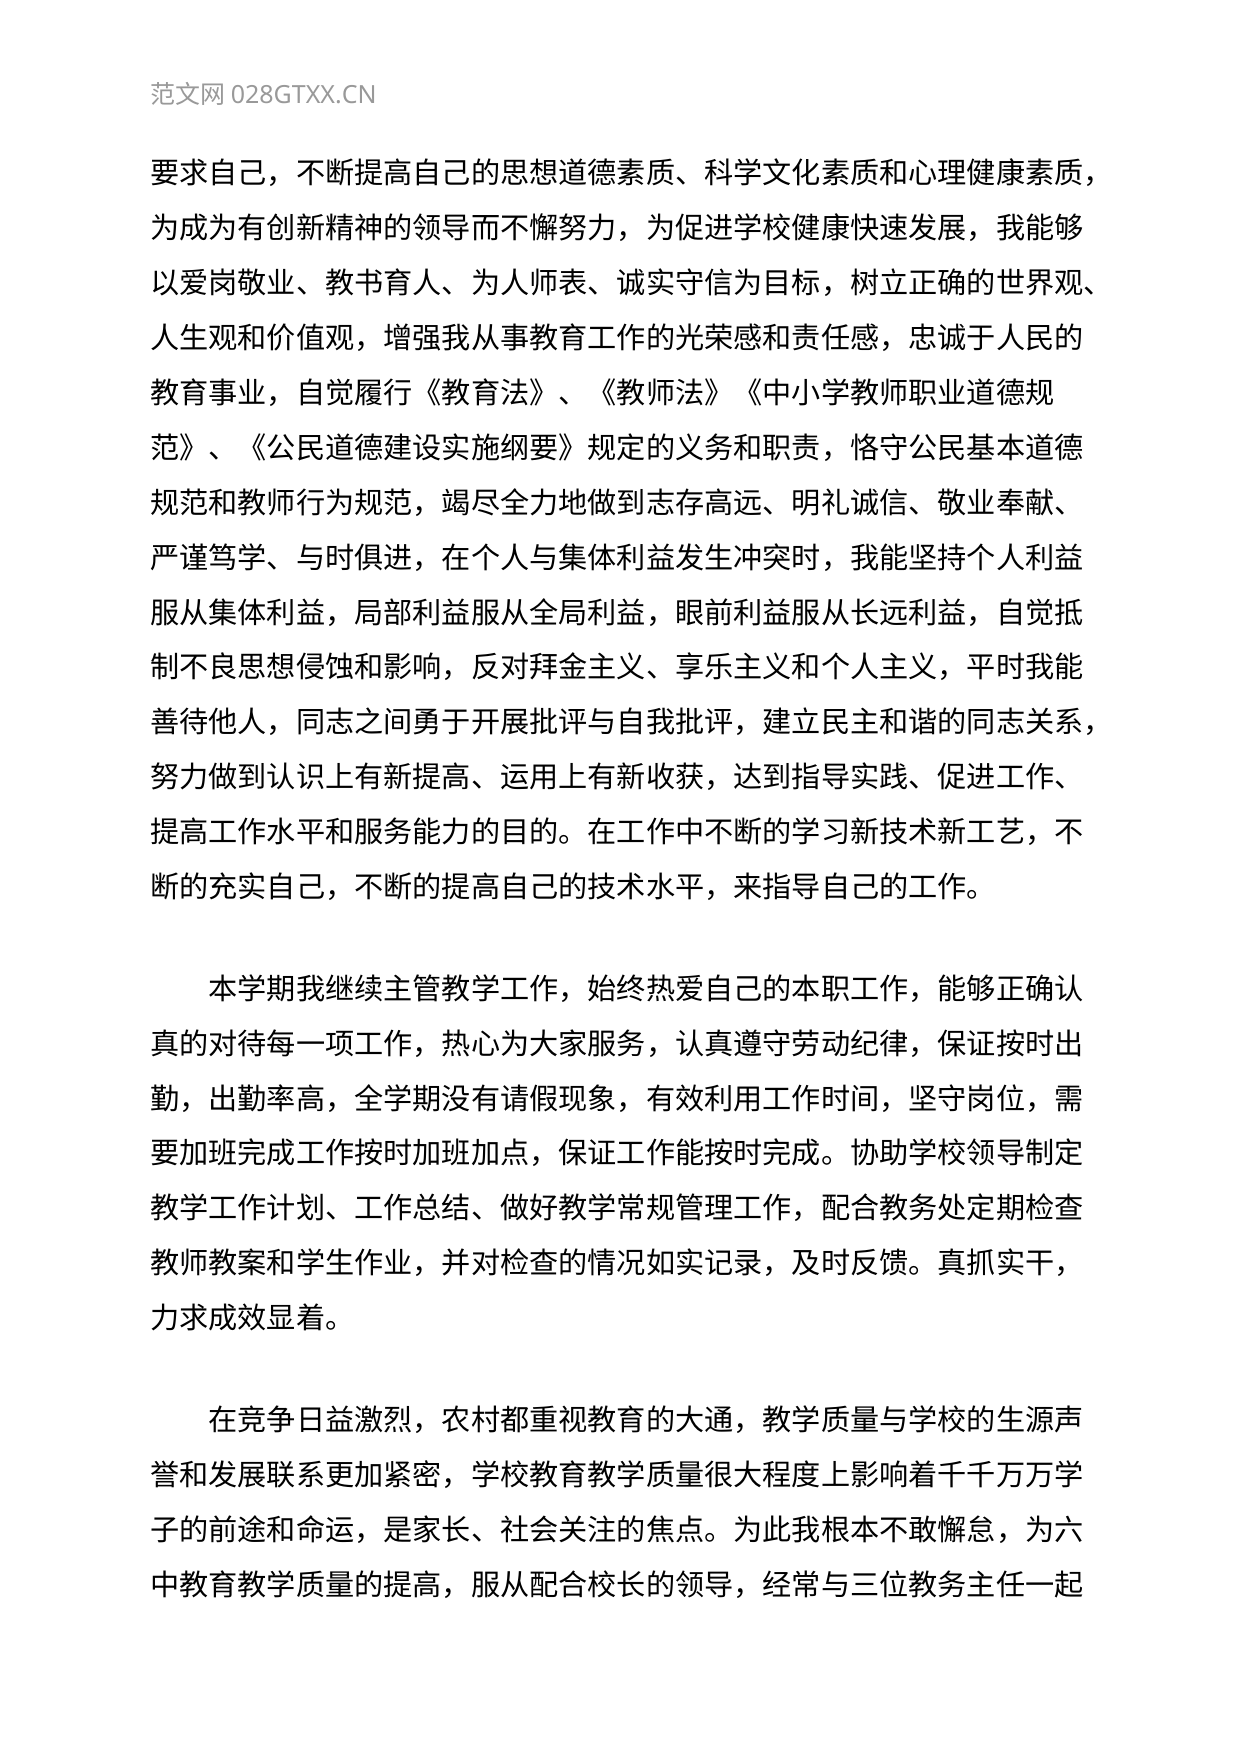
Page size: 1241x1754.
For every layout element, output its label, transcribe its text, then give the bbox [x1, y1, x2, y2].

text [150, 150, 1090, 906]
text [150, 1397, 1090, 1603]
text 本学期我继续主管教学工作，始终热爱自己的本职工作，能够正确认真的对待每一项工作，热心为大家服务，认真遵守劳动纪律，保证按时出勤，出勤率高，全学期没有请假现象，有效利用工作时间，坚守岗位，需要加班完成工作按时加班加点，保证工作能按时完成。协助学校领导制定教学工作计划、工作总结、做好教学常规管理工作，配合教务处定期检查教师教案和学生作业，并对检查的情况如实记录，及时反馈。真抓实干，力求成效显着。 [150, 965, 1090, 1337]
